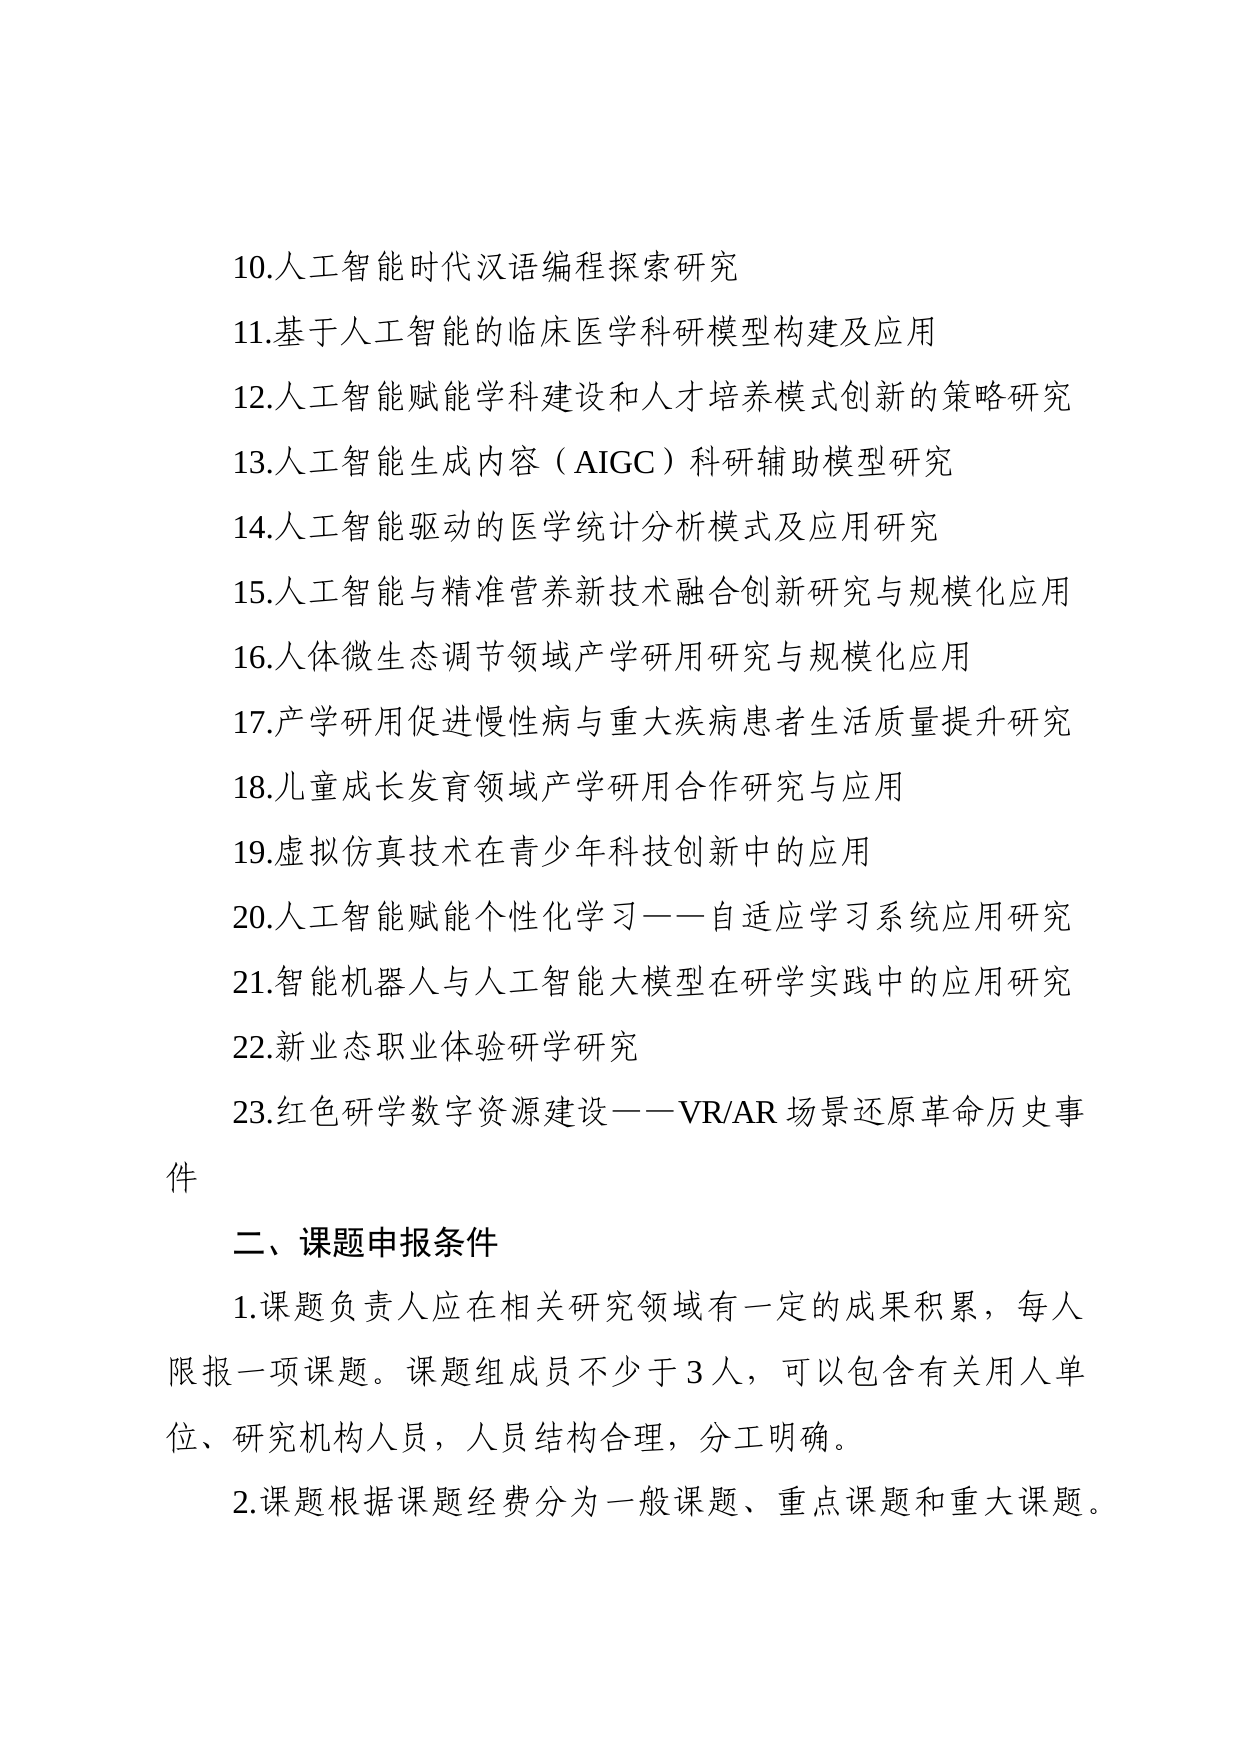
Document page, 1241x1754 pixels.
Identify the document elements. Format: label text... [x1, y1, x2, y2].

text 19.虚拟仿真技术在青少年科技创新中的应用 [165, 818, 1087, 883]
text 20.人工智能赋能个性化学习——自适应学习系统应用研究 [165, 883, 1087, 948]
text 11.基于人工智能的临床医学科研模型构建及应用 [165, 298, 1087, 363]
text 22.新业态职业体验研学研究 [165, 1013, 1087, 1078]
text 1.课题负责人应在相关研究领域有一定的成果积累，每人限报一项课题。课题组成员不少于3人，可以包含有关用人单位、研究机构人员，人员结构合理，分工明确。 [165, 1273, 1087, 1468]
text 18.儿童成长发育领域产学研用合作研究与应用 [165, 753, 1087, 818]
text 二、课题申报条件 [165, 1208, 1087, 1273]
text 10.人工智能时代汉语编程探索研究 [165, 233, 1087, 298]
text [165, 1468, 1087, 1533]
text 13.人工智能生成内容（AIGC）科研辅助模型研究 [165, 428, 1087, 493]
text 21.智能机器人与人工智能大模型在研学实践中的应用研究 [165, 948, 1087, 1013]
text 14.人工智能驱动的医学统计分析模式及应用研究 [165, 493, 1087, 558]
text 17.产学研用促进慢性病与重大疾病患者生活质量提升研究 [165, 688, 1087, 753]
text 16.人体微生态调节领域产学研用研究与规模化应用 [165, 623, 1087, 688]
text 12.人工智能赋能学科建设和人才培养模式创新的策略研究 [165, 363, 1087, 428]
text 15.人工智能与精准营养新技术融合创新研究与规模化应用 [165, 558, 1087, 623]
text 23.红色研学数字资源建设——VR/AR场景还原革命历史事件 [165, 1078, 1087, 1208]
